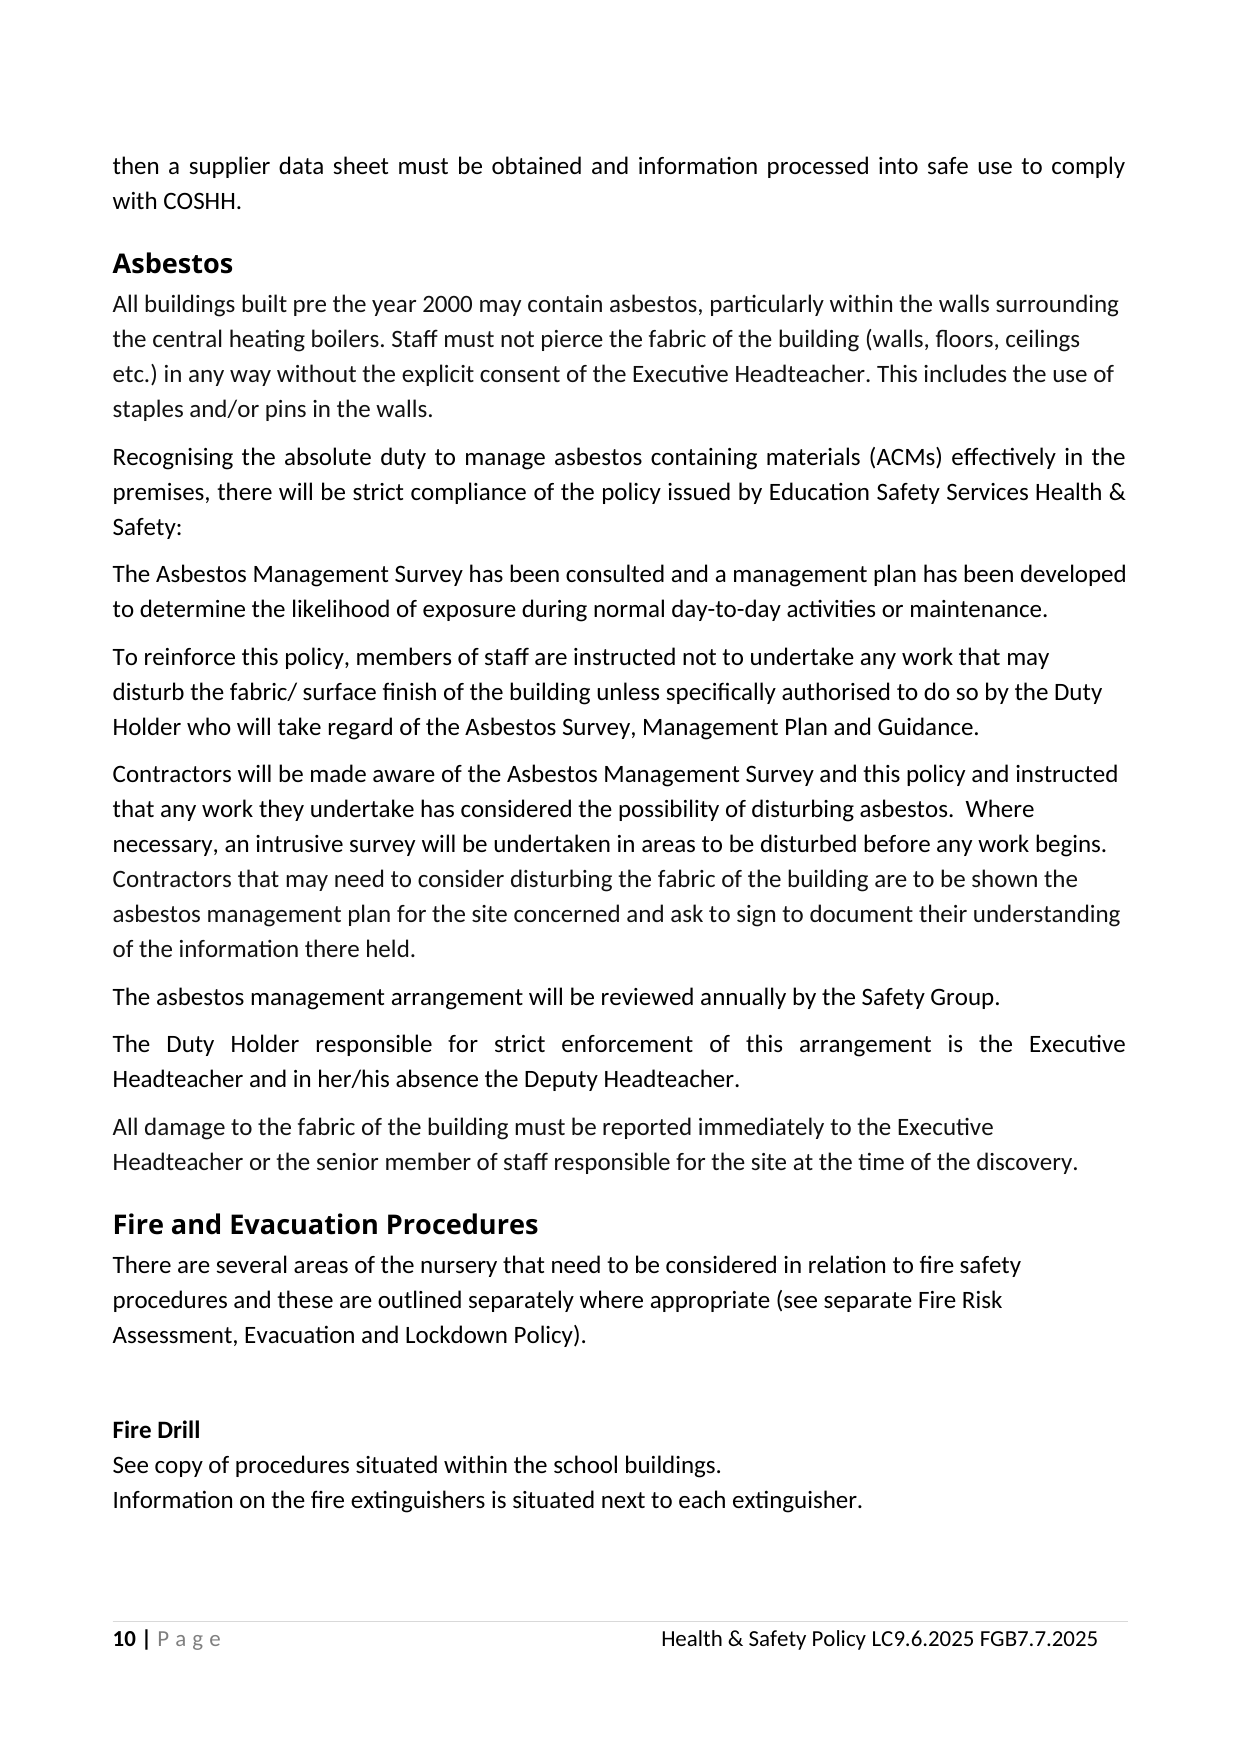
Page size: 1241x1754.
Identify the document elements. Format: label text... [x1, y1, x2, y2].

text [112, 150, 1128, 216]
text The asbestos management arrangement will be reviewed annually by the Safety Group. [112, 981, 1128, 1011]
text All buildings built pre the year 2000 may contain asbestos, particularly within the walls surrounding the central heating boilers. Staff must not pierce the fabric of the building (walls, floors, ceilings etc.) in any way without the explicit consent of the Executive Headteacher. This includes the use of staples and/or pins in the walls. [112, 288, 1128, 424]
text There are several areas of the nursery that need to be considered in relation to fire safety procedures and these are outlined separately where appropriate (see separate Fire Risk Assessment, Evacuation and Lockdown Policy). [112, 1249, 1128, 1349]
subtitle Asbestos [112, 245, 1128, 282]
subtitle Fire and Evacuation Procedures [112, 1206, 1128, 1242]
text The Asbestos Management Survey has been consulted and a management plan has been developed to determine the likelihood of exposure during normal day-to-day activities or maintenance. [112, 558, 1128, 624]
text The Duty Holder responsible for strict enforcement of this arrangement is the Executive Headteacher and in her/his absence the Deputy Headteacher. [112, 1028, 1128, 1094]
text All damage to the fabric of the building must be reported immediately to the Executive Headteacher or the senior member of staff responsible for the site at the time of the discovery. [112, 1111, 1128, 1176]
text Fire Drill [112, 1414, 1128, 1444]
text To reinforce this policy, members of staff are instructed not to undertake any work that may disturb the fabric/ surface finish of the building unless specifically authorised to do so by the Duty Holder who will take regard of the Asbestos Survey, Management Plan and Guidance. [112, 641, 1128, 741]
text Contractors will be made aware of the Asbestos Management Survey and this policy and instructed that any work they undertake has considered the possibility of disturbing asbestos. Where necessary, an intrusive survey will be undertaken in areas to be disturbed before any work begins. Contractors that may need to consider disturbing the fabric of the building are to be shown the asbestos management plan for the site concerned and ask to sign to document their understanding of the information there held. [112, 758, 1128, 964]
text Recognising the absolute duty to manage asbestos containing materials (ACMs) effectively in the premises, there will be strict compliance of the policy issued by Education Safety Services Health & Safety: [112, 441, 1128, 541]
text Information on the fire extinguishers is situated next to each extinguisher. [112, 1484, 1128, 1514]
text See copy of procedures situated within the school buildings. [112, 1449, 1128, 1479]
